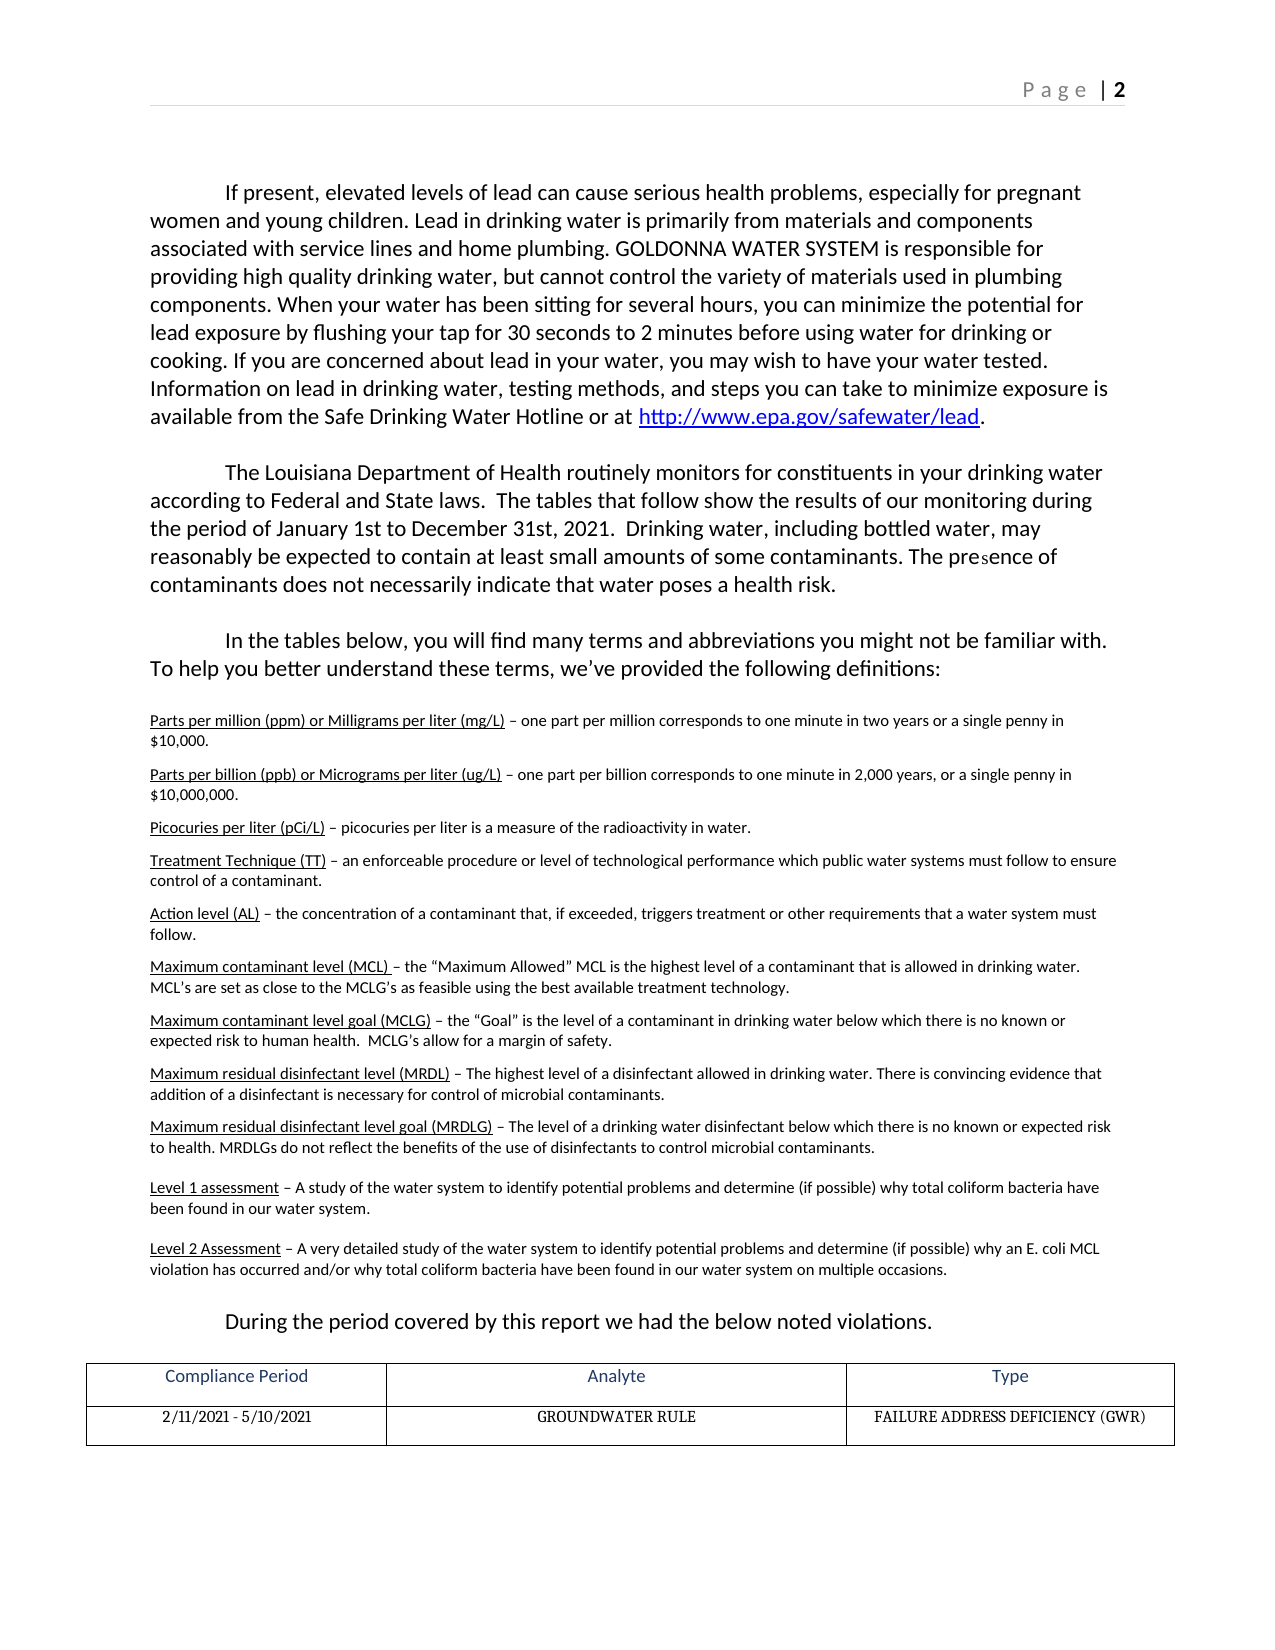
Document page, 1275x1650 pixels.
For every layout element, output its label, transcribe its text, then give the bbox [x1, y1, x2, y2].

text In the tables below, you will find many terms and abbreviations you might not be familiar with. To help you better understand these terms, we’ve provided the following definitions: [150, 626, 1125, 682]
table_cell FAILURE ADDRESS DEFICIENCY (GWR) [847, 1407, 1174, 1445]
text The Louisiana Department of Health routinely monitors for constituents in your drinking water according to Federal and State laws. The tables that follow show the results of our monitoring during the period of January 1st to December 31st, 2021. Drinking water, including bottled water, may reasonably be expected to contain at least small amounts of some contaminants. The presence of contaminants does not necessarily indicate that water poses a health risk. [150, 458, 1125, 598]
text Level 1 assessment – A study of the water system to identify potential problems and determine (if possible) why total coliform bacteria have been found in our water system. [150, 1178, 1125, 1218]
text Action level (AL) – the concentration of a contaminant that, if exceeded, triggers treatment or other requirements that a water system must follow. [150, 903, 1125, 944]
text Maximum residual disinfectant level (MRDL) – The highest level of a disinfectant allowed in drinking water. There is convincing evidence that addition of a disinfectant is necessary for control of microbial contaminants. [150, 1063, 1125, 1104]
table_cell 2/11/2021 - 5/10/2021 [87, 1407, 386, 1445]
text Maximum residual disinfectant level goal (MRDLG) – The level of a drinking water disinfectant below which there is no known or expected risk to health. MRDLGs do not reflect the benefits of the use of disinfectants to control microbial contaminants. [150, 1117, 1125, 1157]
text Treatment Technique (TT) – an enforceable procedure or level of technological performance which public water systems must follow to ensure control of a contaminant. [150, 850, 1125, 891]
text Parts per billion (ppb) or Micrograms per liter (ug/L) – one part per billion corresponds to one minute in 2,000 years, or a single penny in $10,000,000. [150, 764, 1125, 804]
text If present, elevated levels of lead can cause serious health problems, especially for pregnant women and young children. Lead in drinking water is primarily from materials and components associated with service lines and home plumbing. GOLDONNA WATER SYSTEM is responsible for providing high quality drinking water, but cannot control the variety of materials used in plumbing components. When your water has been sitting for several hours, you can minimize the potential for lead exposure by flushing your tap for 30 seconds to 2 minutes before using water for drinking or cooking. If you are concerned about lead in your water, you may wish to have your water tested. Information on lead in drinking water, testing methods, and steps you can take to minimize exposure is available from the Safe Drinking Water Hotline or at http://www.epa.gov/safewater/lead. [150, 178, 1125, 430]
text Level 2 Assessment – A very detailed study of the water system to identify potential problems and determine (if possible) why an E. coli MCL violation has occurred and/or why total coliform bacteria have been found in our water system on multiple occasions. [150, 1239, 1125, 1279]
table_header Analyte [387, 1364, 846, 1406]
text Parts per million (ppm) or Milligrams per liter (mg/L) – one part per million corresponds to one minute in two years or a single penny in $10,000. [150, 710, 1125, 751]
text Maximum contaminant level goal (MCLG) – the “Goal” is the level of a contaminant in drinking water below which there is no known or expected risk to human health. MCLG’s allow for a margin of safety. [150, 1010, 1125, 1051]
table_header Compliance Period [87, 1364, 386, 1406]
text Maximum contaminant level (MCL) – the “Maximum Allowed” MCL is the highest level of a contaminant that is allowed in drinking water. MCL’s are set as close to the MCLG’s as feasible using the best available treatment technology. [150, 957, 1125, 997]
table_cell GROUNDWATER RULE [387, 1407, 846, 1445]
text During the period covered by this report we had the below noted violations. [150, 1307, 1125, 1335]
text Picocuries per liter (pCi/L) – picocuries per liter is a measure of the radioactivity in water. [150, 817, 1125, 837]
table_header Type [847, 1364, 1174, 1406]
